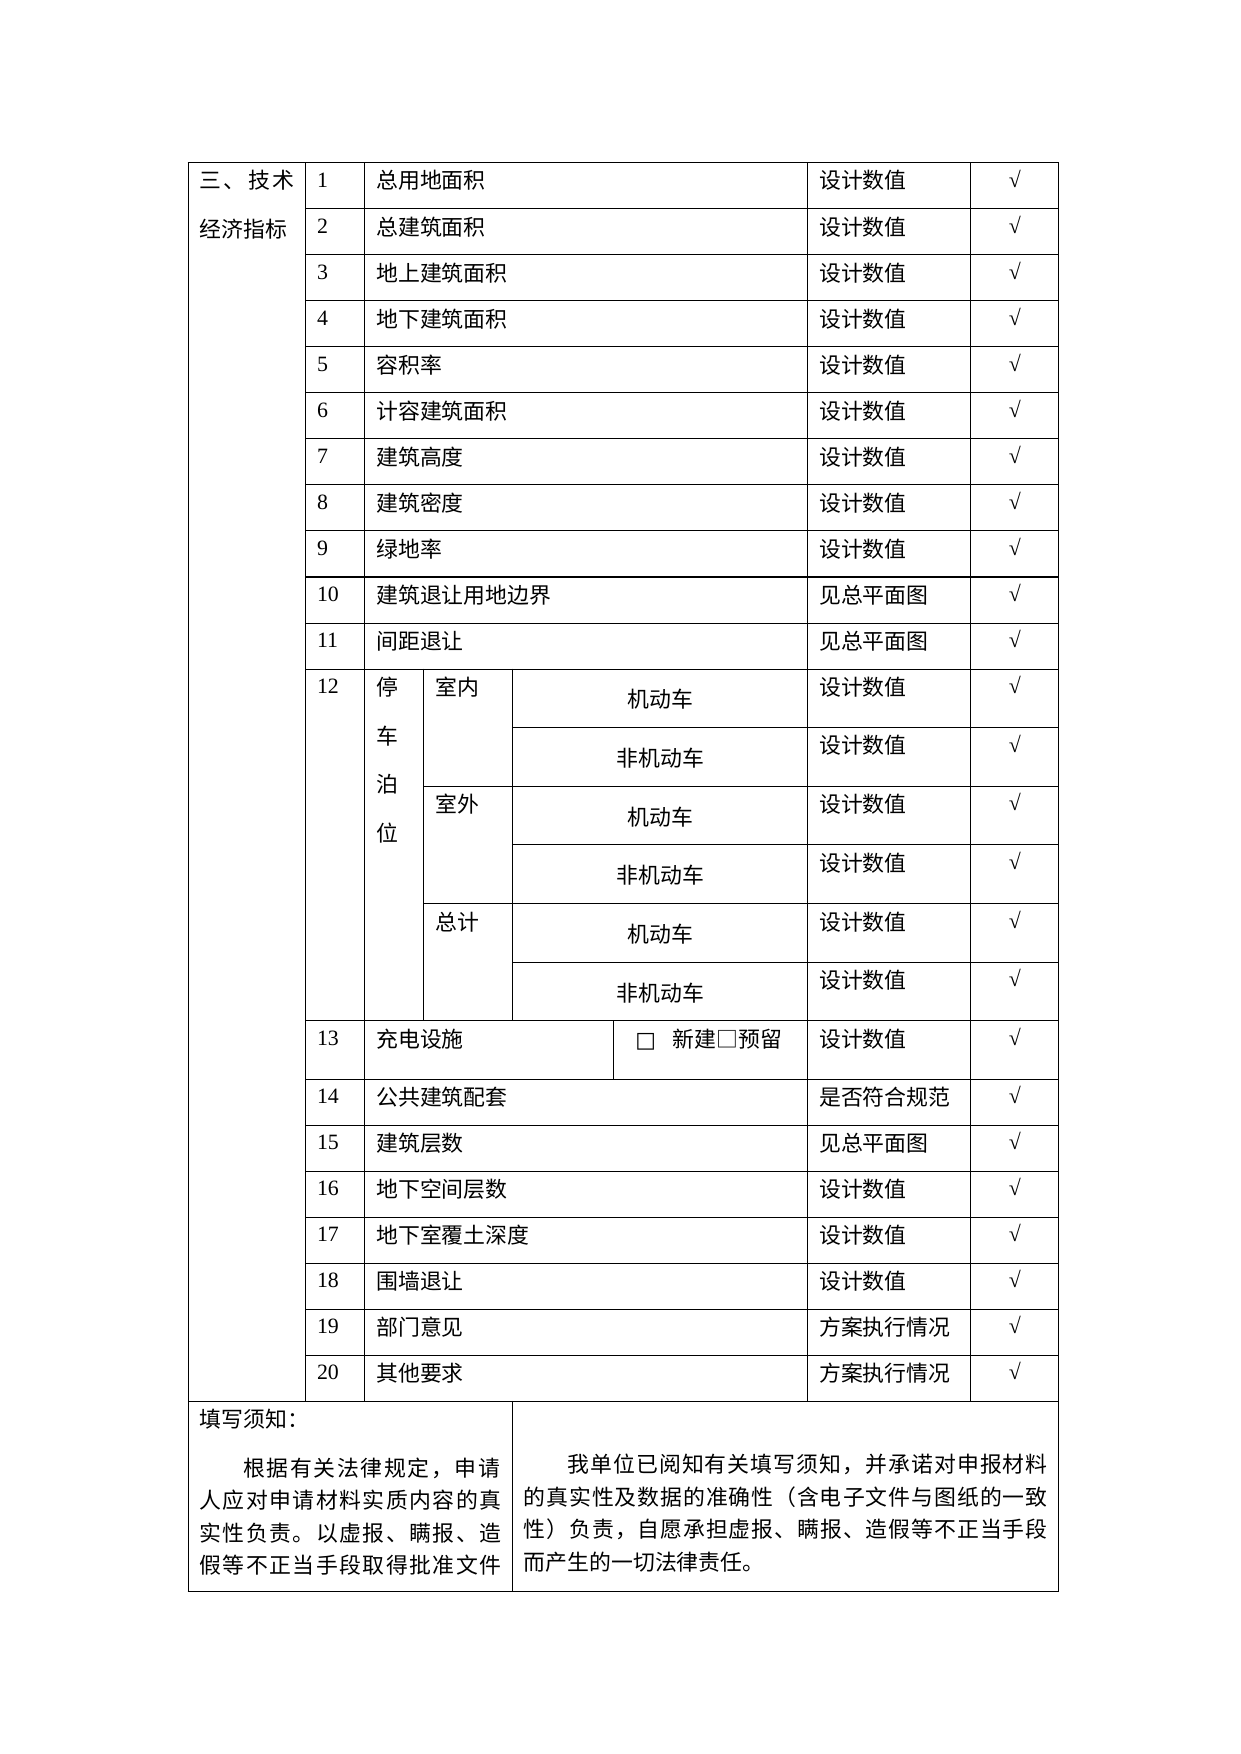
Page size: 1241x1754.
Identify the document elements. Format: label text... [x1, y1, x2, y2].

table_cell 18 [306, 1264, 364, 1309]
table_cell 1 [306, 163, 364, 208]
table_cell 围墙退让 [365, 1264, 807, 1309]
table_cell 见总平面图 [808, 578, 970, 622]
table_cell 其他要求 [365, 1356, 807, 1401]
table_cell 方案执行情况 [808, 1310, 970, 1355]
table_cell 14 [306, 1080, 364, 1124]
table_cell 建筑密度 [365, 485, 807, 530]
table_cell 15 [306, 1126, 364, 1171]
table_cell 设计数值 [808, 728, 970, 786]
table_cell √ [971, 904, 1058, 962]
table_cell 设计数值 [808, 163, 970, 208]
table_cell 8 [306, 485, 364, 530]
table_cell 11 [306, 624, 364, 668]
table_cell 地下室覆土深度 [365, 1218, 807, 1263]
table_cell √ [971, 1310, 1058, 1355]
table_cell 总计 [424, 904, 512, 1020]
table_cell √ [971, 728, 1058, 786]
table_cell 16 [306, 1172, 364, 1217]
table_cell 设计数值 [808, 845, 970, 903]
table_cell 停车泊位 [365, 670, 423, 1020]
table_cell 地上建筑面积 [365, 255, 807, 300]
table_cell 设计数值 [808, 1264, 970, 1309]
table_cell 容积率 [365, 347, 807, 392]
table_cell 机动车 [513, 904, 807, 962]
table_cell 建筑退让用地边界 [365, 578, 807, 622]
table_cell √ [971, 787, 1058, 844]
table_cell 设计数值 [808, 1218, 970, 1263]
table_cell √ [971, 624, 1058, 668]
table_cell 见总平面图 [808, 1126, 970, 1171]
table_cell 20 [306, 1356, 364, 1401]
table_cell 7 [306, 439, 364, 484]
table_cell 部门意见 [365, 1310, 807, 1355]
table_cell 计容建筑面积 [365, 393, 807, 438]
table_cell √ [971, 1264, 1058, 1309]
table_cell 地下空间层数 [365, 1172, 807, 1217]
table_cell 设计数值 [808, 904, 970, 962]
table_cell √ [971, 1356, 1058, 1401]
table_cell 机动车 [513, 787, 807, 844]
table_cell 设计数值 [808, 439, 970, 484]
table_cell √ [971, 1126, 1058, 1171]
table_cell √ [971, 485, 1058, 530]
table_cell 19 [306, 1310, 364, 1355]
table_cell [513, 1402, 1058, 1591]
table_cell 建筑高度 [365, 439, 807, 484]
table_cell 设计数值 [808, 301, 970, 346]
table_cell √ [971, 1080, 1058, 1124]
table_cell 10 [306, 578, 364, 622]
table_cell 非机动车 [513, 963, 807, 1020]
table_cell √ [971, 301, 1058, 346]
table_cell 公共建筑配套 [365, 1080, 807, 1124]
table_cell √ [971, 1021, 1058, 1078]
table_cell 方案执行情况 [808, 1356, 970, 1401]
table_cell √ [971, 393, 1058, 438]
table_cell 设计数值 [808, 347, 970, 392]
table_cell 非机动车 [513, 845, 807, 903]
table_cell 充电设施 [365, 1021, 613, 1078]
table_cell √ [971, 963, 1058, 1020]
table_cell 9 [306, 531, 364, 576]
table_cell 间距退让 [365, 624, 807, 668]
table_cell 地下建筑面积 [365, 301, 807, 346]
table_cell 设计数值 [808, 531, 970, 576]
table_cell 机动车 [513, 670, 807, 727]
table_cell 设计数值 [808, 485, 970, 530]
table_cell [189, 1402, 512, 1591]
table_cell 室内 [424, 670, 512, 786]
table_cell 设计数值 [808, 1172, 970, 1217]
table_cell √ [971, 531, 1058, 576]
table_cell 设计数值 [808, 963, 970, 1020]
table_cell 设计数值 [808, 209, 970, 254]
table_cell √ [971, 347, 1058, 392]
table_cell √ [971, 163, 1058, 208]
table_cell 13 [306, 1021, 364, 1078]
table_cell √ [971, 439, 1058, 484]
table_cell √ [971, 670, 1058, 727]
table_cell √ [971, 1172, 1058, 1217]
table_cell √ [971, 209, 1058, 254]
table_cell 总用地面积 [365, 163, 807, 208]
table_cell 设计数值 [808, 393, 970, 438]
table_cell 2 [306, 209, 364, 254]
table_cell 三、技术经济指标 [189, 163, 305, 1401]
table_cell 设计数值 [808, 670, 970, 727]
table_cell √ [971, 255, 1058, 300]
table_cell 建筑层数 [365, 1126, 807, 1171]
table_cell 17 [306, 1218, 364, 1263]
table_cell 室外 [424, 787, 512, 903]
table_cell 非机动车 [513, 728, 807, 786]
table_cell 6 [306, 393, 364, 438]
table_cell 是否符合规范 [808, 1080, 970, 1124]
table_cell 新建□预留 [614, 1021, 807, 1078]
table_cell 设计数值 [808, 255, 970, 300]
table_cell 总建筑面积 [365, 209, 807, 254]
table_cell √ [971, 1218, 1058, 1263]
table_cell 5 [306, 347, 364, 392]
table_cell 4 [306, 301, 364, 346]
table_cell 设计数值 [808, 1021, 970, 1078]
table_cell 3 [306, 255, 364, 300]
table_cell 设计数值 [808, 787, 970, 844]
table_cell 绿地率 [365, 531, 807, 576]
table_cell 12 [306, 670, 364, 1020]
table_cell 见总平面图 [808, 624, 970, 668]
table_cell √ [971, 845, 1058, 903]
table_cell √ [971, 578, 1058, 622]
